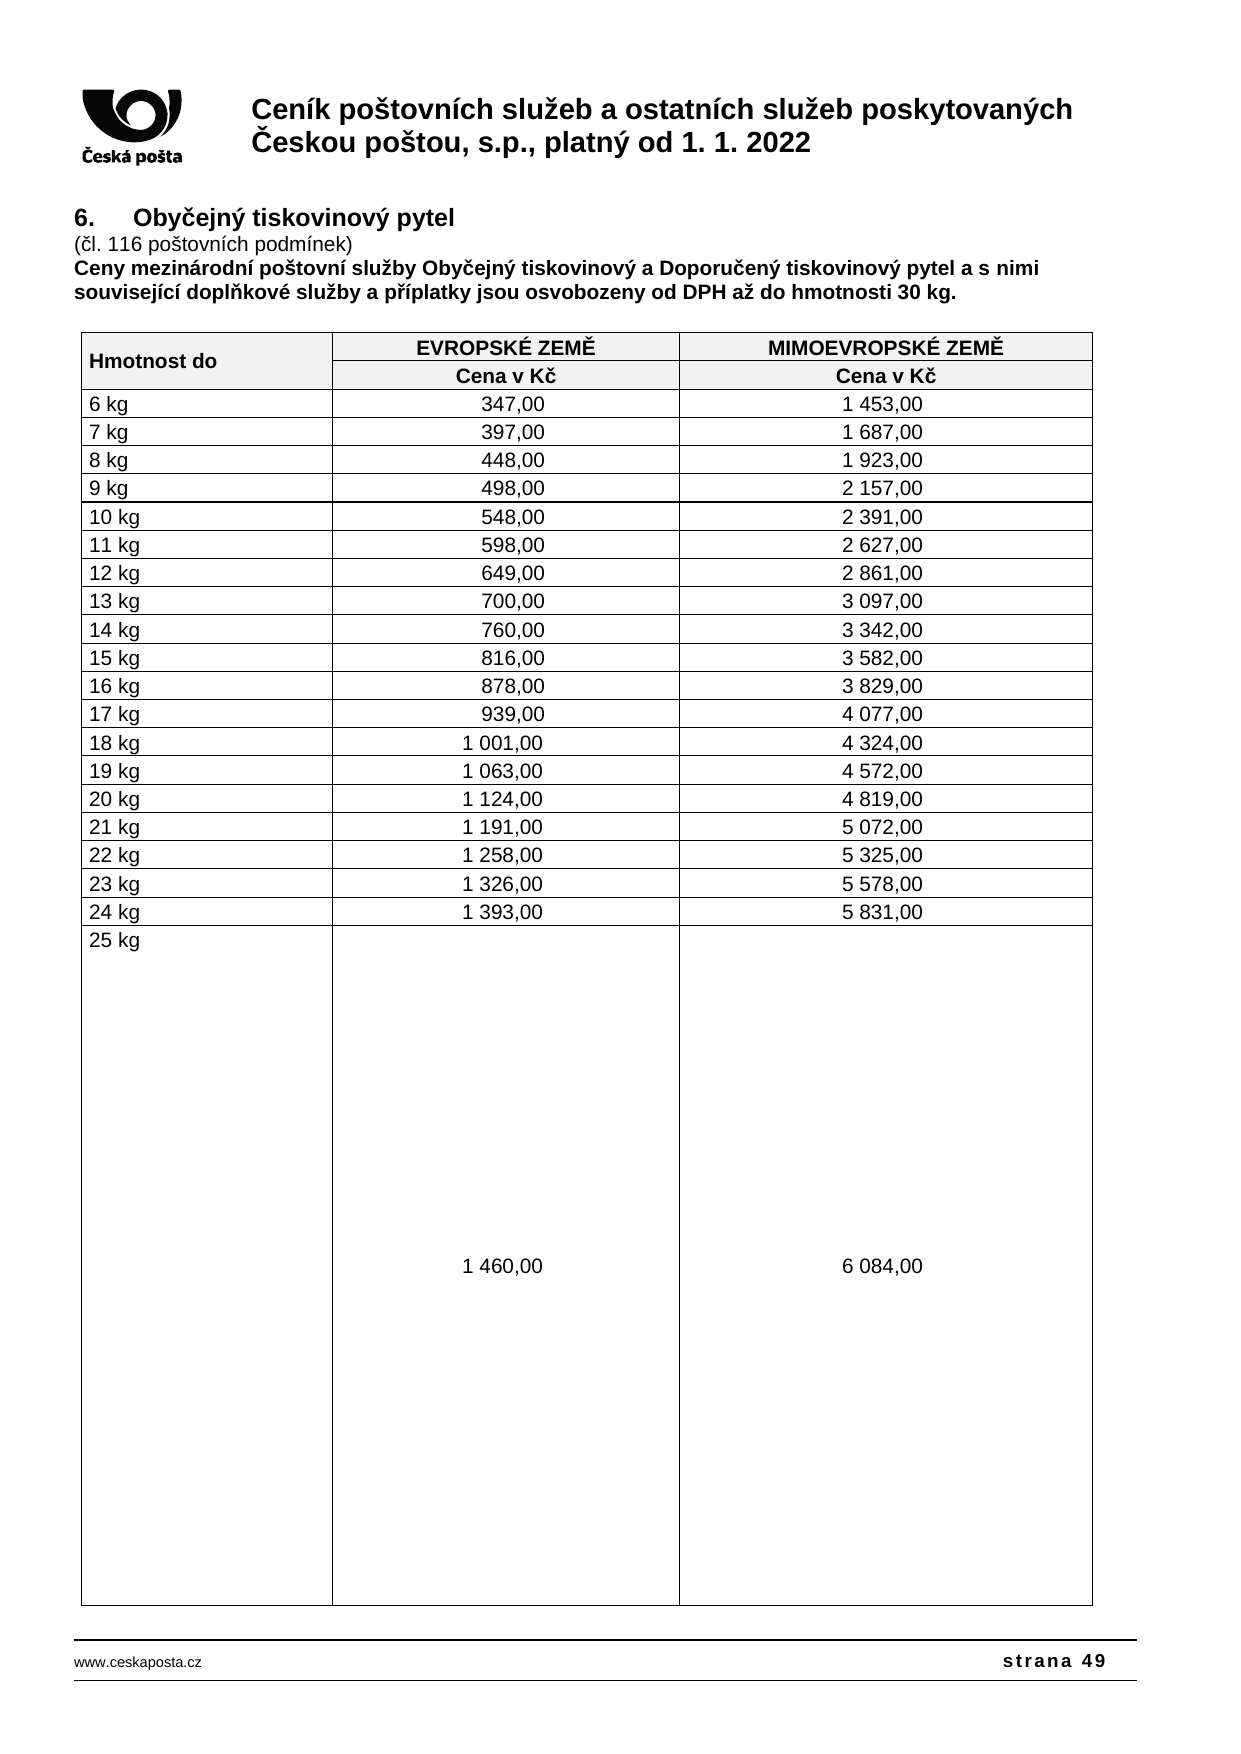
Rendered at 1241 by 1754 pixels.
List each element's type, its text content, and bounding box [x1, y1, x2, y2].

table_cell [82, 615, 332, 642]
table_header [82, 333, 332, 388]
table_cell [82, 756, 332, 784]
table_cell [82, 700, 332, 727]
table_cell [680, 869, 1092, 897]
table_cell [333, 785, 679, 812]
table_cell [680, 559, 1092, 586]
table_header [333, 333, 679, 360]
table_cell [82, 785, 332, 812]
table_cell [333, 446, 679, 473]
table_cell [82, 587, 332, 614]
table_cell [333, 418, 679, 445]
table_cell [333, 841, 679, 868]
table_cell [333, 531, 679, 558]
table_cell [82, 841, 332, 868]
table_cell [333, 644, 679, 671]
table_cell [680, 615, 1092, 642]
subtitle Obyčejný tiskovinový pytel [74, 204, 1137, 232]
text Ceny mezinárodní poštovní služby Obyčejný tiskovinový a Doporučený tiskovinový pytel a s nimi související doplňkové služby a příplatky jsou osvobozeny od DPH až do hmotnosti 30 kg. [74, 256, 1137, 303]
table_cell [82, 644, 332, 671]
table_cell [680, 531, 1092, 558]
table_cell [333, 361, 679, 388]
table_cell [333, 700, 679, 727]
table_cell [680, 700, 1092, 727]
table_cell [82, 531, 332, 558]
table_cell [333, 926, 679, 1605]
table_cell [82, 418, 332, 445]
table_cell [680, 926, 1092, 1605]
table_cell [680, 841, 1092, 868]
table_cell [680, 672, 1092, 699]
text (čl. 116 poštovních podmínek) [74, 232, 1137, 256]
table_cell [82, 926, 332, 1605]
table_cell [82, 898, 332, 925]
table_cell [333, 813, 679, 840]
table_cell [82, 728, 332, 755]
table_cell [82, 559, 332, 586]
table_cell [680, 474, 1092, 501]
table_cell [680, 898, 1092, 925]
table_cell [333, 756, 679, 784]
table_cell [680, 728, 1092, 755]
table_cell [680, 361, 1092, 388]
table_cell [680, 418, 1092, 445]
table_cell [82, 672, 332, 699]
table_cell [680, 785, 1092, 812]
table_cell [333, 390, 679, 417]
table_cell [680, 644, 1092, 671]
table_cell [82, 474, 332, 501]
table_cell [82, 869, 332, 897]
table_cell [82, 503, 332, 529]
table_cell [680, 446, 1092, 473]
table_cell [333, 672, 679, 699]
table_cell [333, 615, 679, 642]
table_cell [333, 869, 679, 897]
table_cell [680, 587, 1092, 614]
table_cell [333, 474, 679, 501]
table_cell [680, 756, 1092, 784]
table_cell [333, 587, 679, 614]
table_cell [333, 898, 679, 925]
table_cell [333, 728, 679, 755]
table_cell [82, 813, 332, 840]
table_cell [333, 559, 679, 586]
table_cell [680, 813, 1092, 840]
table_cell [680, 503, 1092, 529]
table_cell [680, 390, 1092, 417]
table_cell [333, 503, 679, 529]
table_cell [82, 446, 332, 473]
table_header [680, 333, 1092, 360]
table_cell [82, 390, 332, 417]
